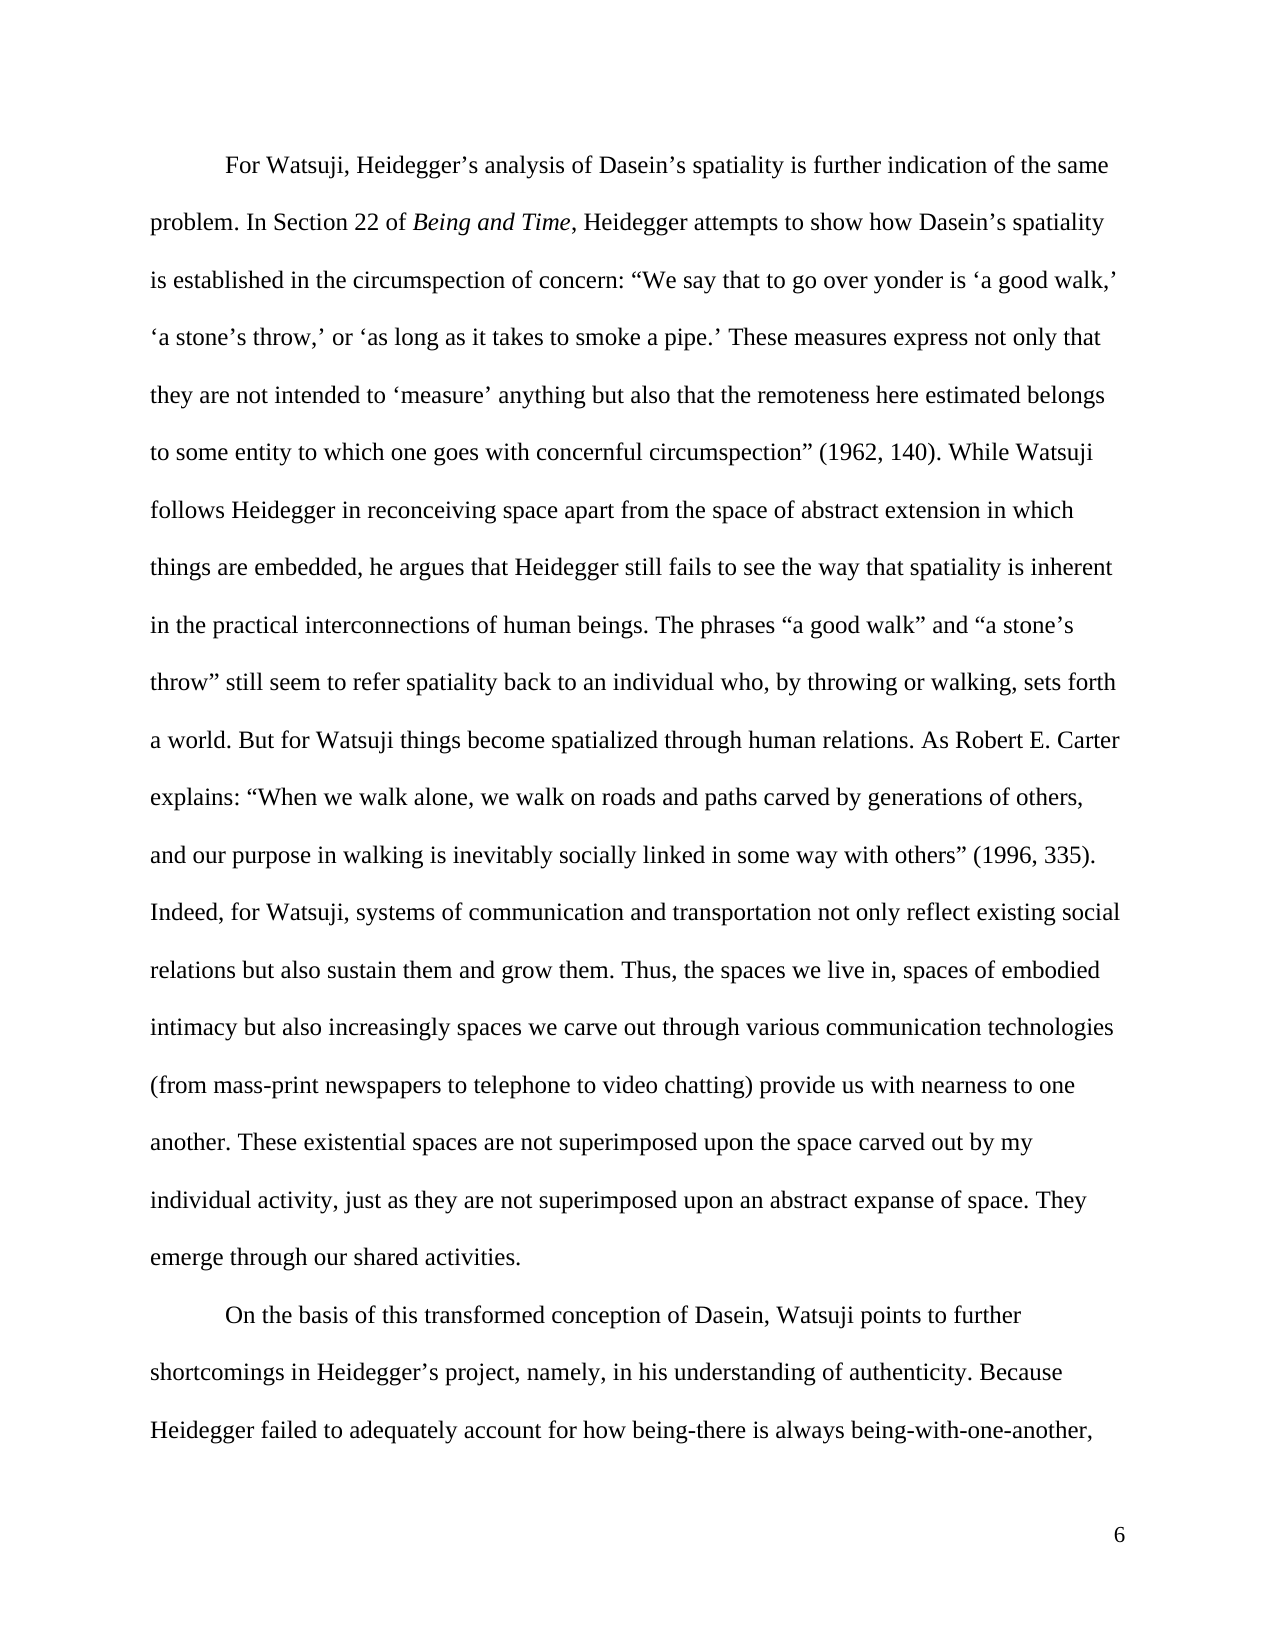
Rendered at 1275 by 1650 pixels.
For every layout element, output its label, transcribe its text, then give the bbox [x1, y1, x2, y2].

text For Watsuji, Heidegger’s analysis of Dasein’s spatiality is further indication of the same problem. In Section 22 of Being and Time, Heidegger attempts to show how Dasein’s spatiality is established in the circumspection of concern: “We say that to go over yonder is ‘a good walk,’ ‘a stone’s throw,’ or ‘as long as it takes to smoke a pipe.’ These measures express not only that they are not intended to ‘measure’ anything but also that the remoteness here estimated belongs to some entity to which one goes with concernful circumspection” (1962, 140). While Watsuji follows Heidegger in reconceiving space apart from the space of abstract extension in which things are embedded, he argues that Heidegger still fails to see the way that spatiality is inherent in the practical interconnections of human beings. The phrases “a good walk” and “a stone’s throw” still seem to refer spatiality back to an individual who, by throwing or walking, sets forth a world. But for Watsuji things become spatialized through human relations. As Robert E. Carter explains: “When we walk alone, we walk on roads and paths carved by generations of others, and our purpose in walking is inevitably socially linked in some way with others” (1996, 335). Indeed, for Watsuji, systems of communication and transportation not only reflect existing social relations but also sustain them and grow them. Thus, the spaces we live in, spaces of embodied intimacy but also increasingly spaces we carve out through various communication technologies (from mass-print newspapers to telephone to video chatting) provide us with nearness to one another. These existential spaces are not superimposed upon the space carved out by my individual activity, just as they are not superimposed upon an abstract expanse of space. They emerge through our shared activities. [150, 150, 1125, 1271]
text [150, 1300, 1125, 1444]
